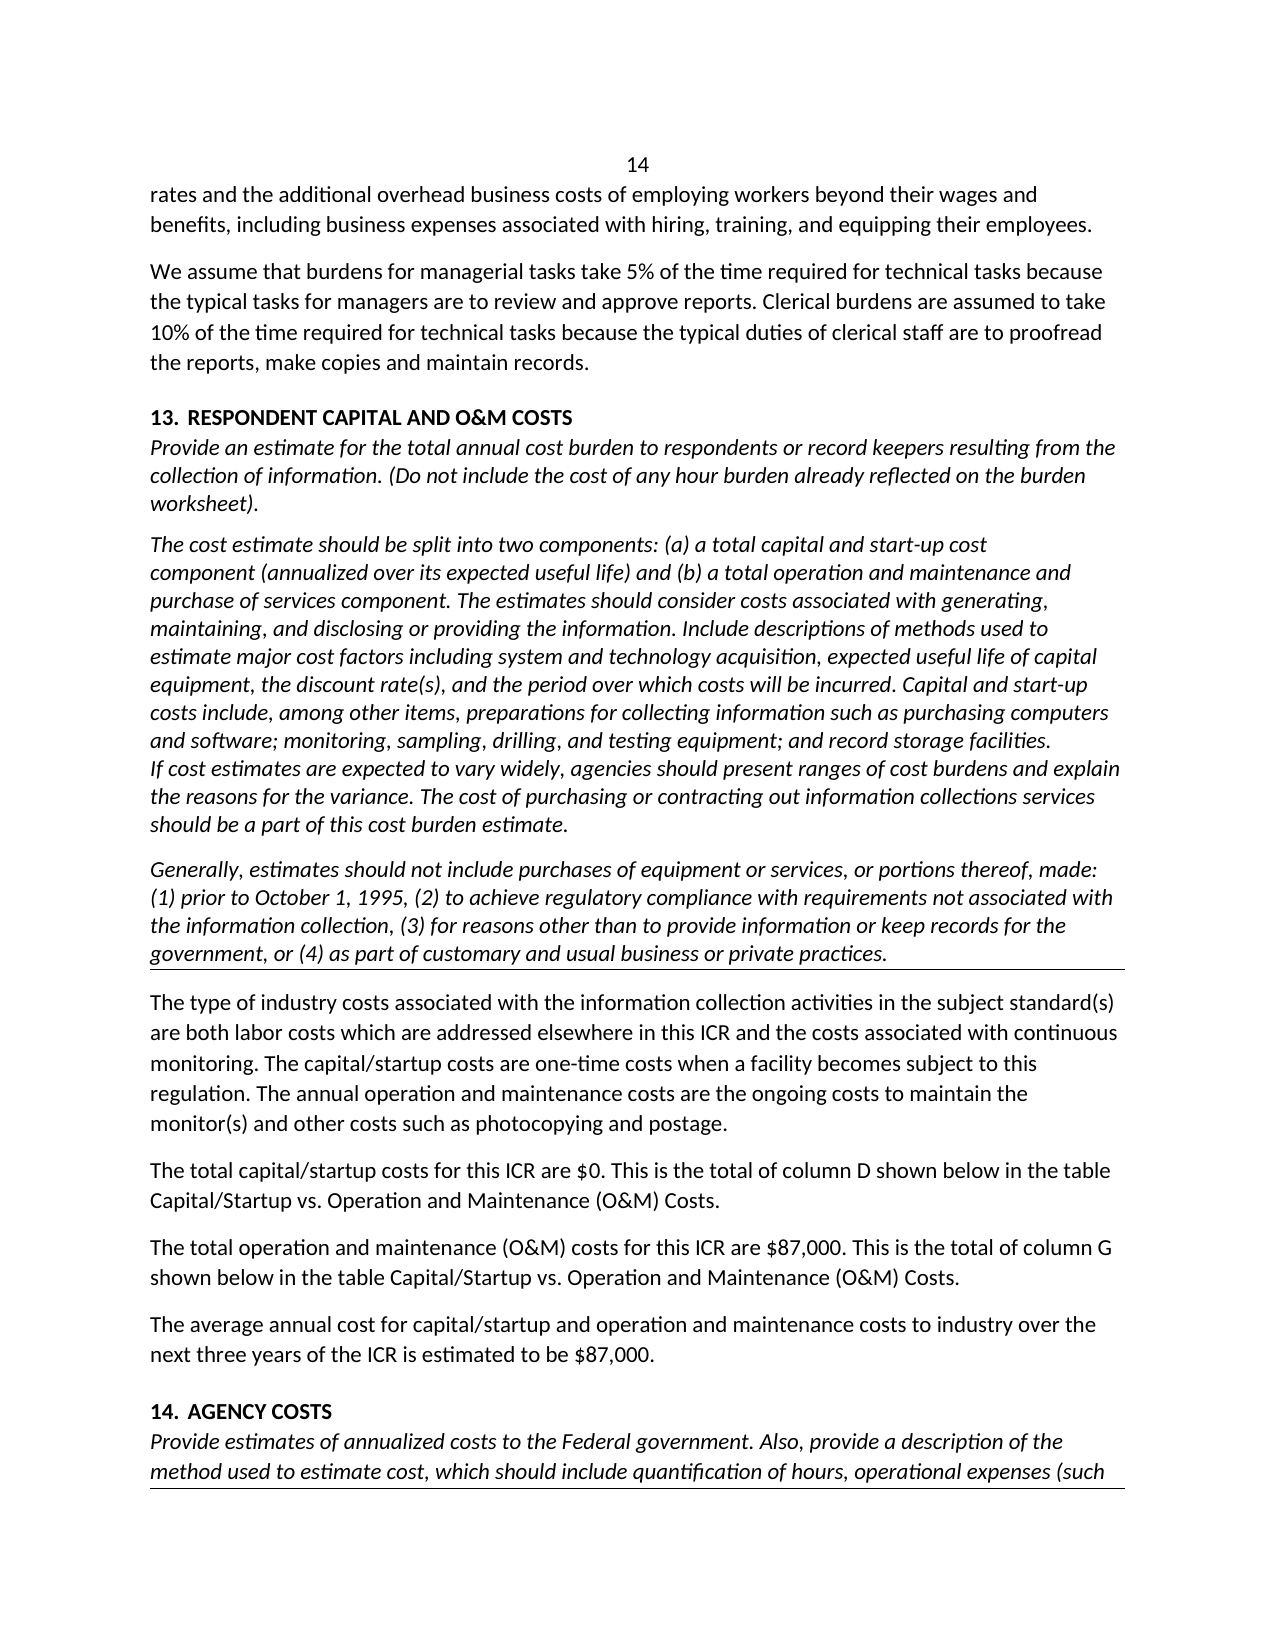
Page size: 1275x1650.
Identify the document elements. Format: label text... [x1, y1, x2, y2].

text We assume that burdens for managerial tasks take 5% of the time required for technical tasks because the typical tasks for managers are to review and approve reports. Clerical burdens are assumed to take 10% of the time required for technical tasks because the typical duties of clerical staff are to proofread the reports, make copies and maintain records. [150, 257, 1125, 376]
text If cost estimates are expected to vary widely, agencies should present ranges of cost burdens and explain the reasons for the variance. The cost of purchasing or contracting out information collections services should be a part of this cost burden estimate. [150, 754, 1125, 838]
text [150, 1427, 1125, 1488]
text The type of industry costs associated with the information collection activities in the subject standard(s) are both labor costs which are addressed elsewhere in this ICR and the costs associated with continuous monitoring. The capital/startup costs are one-time costs when a facility becomes subject to this regulation. The annual operation and maintenance costs are the ongoing costs to maintain the monitor(s) and other costs such as photocopying and postage. [150, 988, 1125, 1137]
text The average annual cost for capital/startup and operation and maintenance costs to industry over the next three years of the ICR is estimated to be $87,000. [150, 1308, 1125, 1368]
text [150, 150, 1125, 238]
text Generally, estimates should not include purchases of equipment or services, or portions thereof, made: (1) prior to October 1, 1995, (2) to achieve regulatory compliance with requirements not associated with the information collection, (3) for reasons other than to provide information or keep records for the government, or (4) as part of customary and usual business or private practices. [150, 855, 1125, 969]
text The total capital/startup costs for this ICR are $0. This is the total of column D shown below in the table Capital/Startup vs. Operation and Maintenance (O&M) Costs. [150, 1154, 1125, 1214]
text Provide an estimate for the total annual cost burden to respondents or record keepers resulting from the collection of information. (Do not include the cost of any hour burden already reflected on the burden worksheet). [150, 433, 1125, 517]
list Respondent CAPITAL AND O&m CostS [150, 403, 1125, 431]
text The total operation and maintenance (O&M) costs for this ICR are $87,000. This is the total of column G shown below in the table Capital/Startup vs. Operation and Maintenance (O&M) Costs. [150, 1231, 1125, 1291]
text The cost estimate should be split into two components: (a) a total capital and start-up cost [150, 530, 1125, 558]
text component (annualized over its expected useful life) and (b) a total operation and maintenance and purchase of services component. The estimates should consider costs associated with generating, maintaining, and disclosing or providing the information. Include descriptions of methods used to estimate major cost factors including system and technology acquisition, expected useful life of capital equipment, the discount rate(s), and the period over which costs will be incurred. Capital and start-up costs include, among other items, preparations for collecting information such as purchasing computers and software; monitoring, sampling, drilling, and testing equipment; and record storage facilities. [150, 558, 1125, 754]
list AGENCY COSTS [150, 1397, 1125, 1425]
